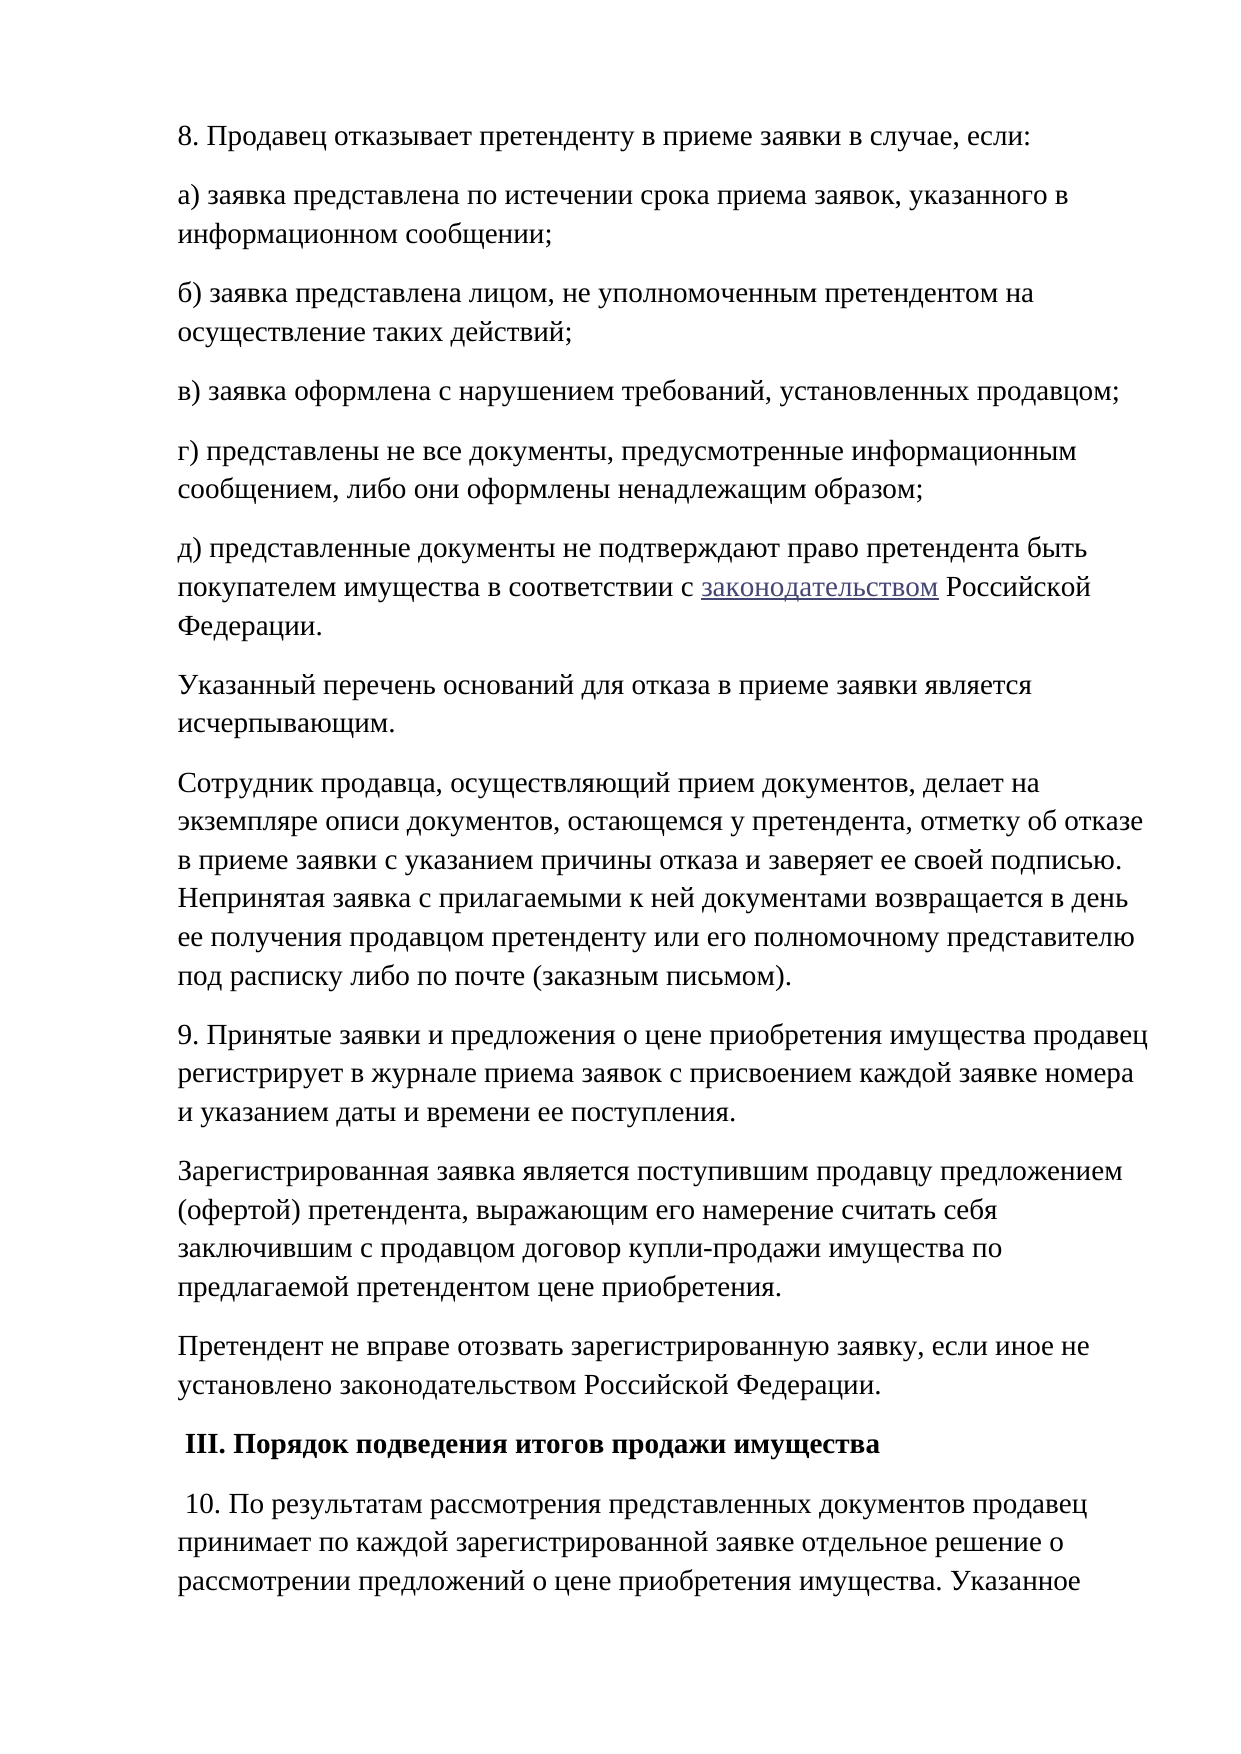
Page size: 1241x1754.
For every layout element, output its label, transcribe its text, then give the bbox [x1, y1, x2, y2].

text Указанный перечень оснований для отказа в приеме заявки является исчерпывающим. [177, 667, 1152, 739]
text г) представлены не все документы, предусмотренные информационным сообщением, либо они оформлены ненадлежащим образом; [177, 433, 1152, 505]
text 8. Продавец отказывает претенденту в приеме заявки в случае, если: [177, 118, 1152, 152]
text б) заявка представлена лицом, не уполномоченным претендентом на осуществление таких действий; [177, 275, 1152, 347]
text в) заявка оформлена с нарушением требований, установленных продавцом; [177, 373, 1152, 407]
text 9. Принятые заявки и предложения о цене приобретения имущества продавец регистрирует в журнале приема заявок с присвоением каждой заявке номера и указанием даты и времени ее поступления. [177, 1017, 1152, 1128]
text а) заявка представлена по истечении срока приема заявок, указанного в информационном сообщении; [177, 177, 1152, 249]
text Зарегистрированная заявка является поступившим продавцу предложением (офертой) претендента, выражающим его намерение считать себя заключившим с продавцом договор купли-продажи имущества по предлагаемой претендентом цене приобретения. [177, 1153, 1152, 1303]
text Претендент не вправе отозвать зарегистрированную заявку, если иное не установлено законодательством Российской Федерации. [177, 1328, 1152, 1401]
text III. Порядок подведения итогов продажи имущества [177, 1426, 1152, 1460]
text Сотрудник продавца, осуществляющий прием документов, делает на экземпляре описи документов, остающемся у претендента, отметку об отказе в приеме заявки с указанием причины отказа и заверяет ее своей подписью. Непринятая заявка с прилагаемыми к ней документами возвращается в день ее получения продавцом претенденту или его полномочному представителю под расписку либо по почте (заказным письмом). [177, 765, 1152, 991]
text д) представленные документы не подтверждают право претендента быть покупателем имущества в соответствии с законодательством Российской Федерации. [177, 531, 1152, 641]
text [177, 1486, 1152, 1596]
